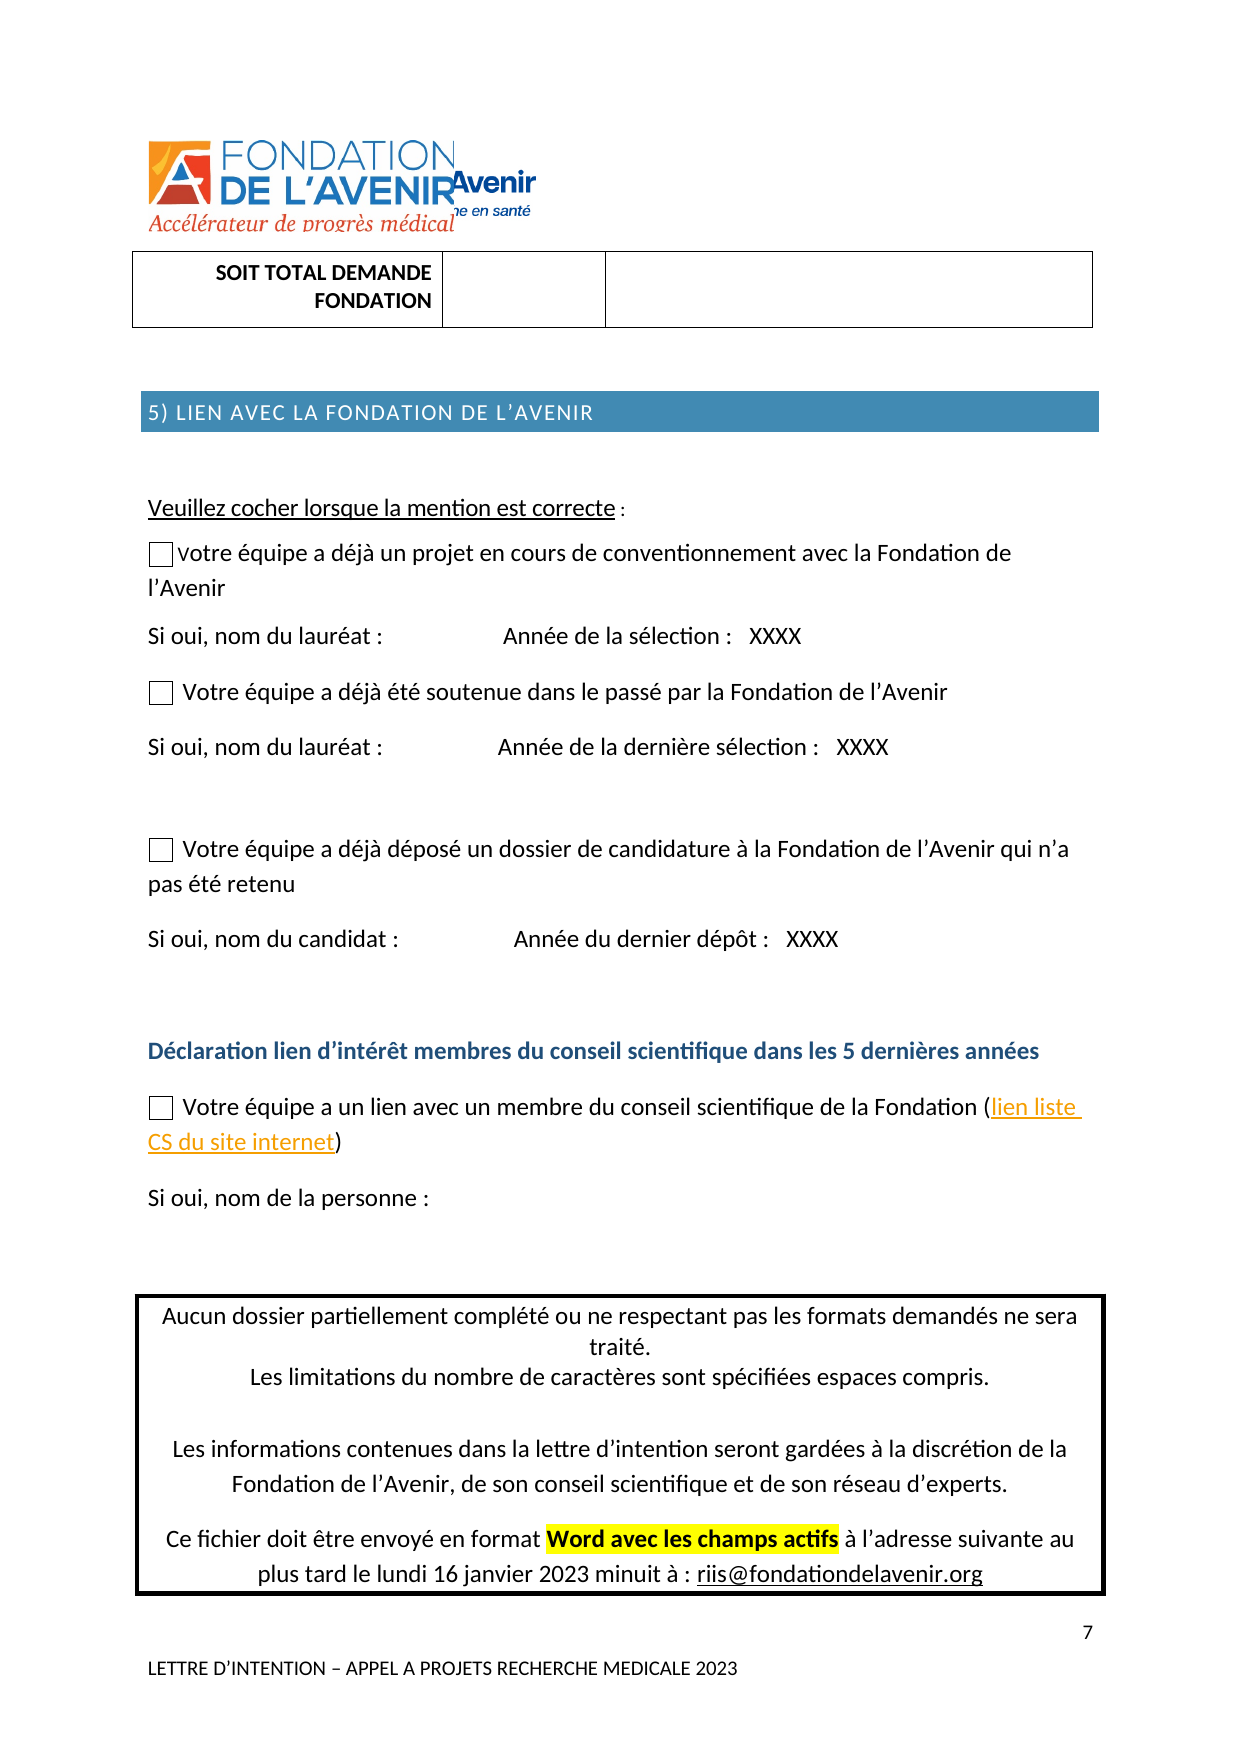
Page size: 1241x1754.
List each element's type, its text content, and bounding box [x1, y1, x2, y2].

table_cell [443, 252, 605, 327]
table_cell SOIT TOTAL DEMANDE FONDATION [133, 252, 442, 327]
table_cell [606, 252, 1092, 327]
text Votre équipe a un lien avec un membre du conseil scientifique de la Fondation (lien liste CS du site internet) [148, 1091, 1093, 1157]
text Aucun dossier partiellement complété ou ne respectant pas les formats demandés ne sera traité. [139, 1298, 1101, 1361]
subtitle 5) Lien AVEC LA Fondation de l’Avenir [148, 398, 1093, 426]
text Si oui, nom du lauréat : Année de la sélection : [148, 620, 1093, 650]
text Votre équipe a déjà déposé un dossier de candidature à la Fondation de l’Avenir qui n’a pas été retenu [148, 833, 1093, 898]
text Veuillez cocher lorsque la mention est correcte : [148, 492, 1093, 522]
text Si oui, nom de la personne : [148, 1182, 1093, 1212]
text Si oui, nom du lauréat : Année de la dernière sélection : [148, 731, 1093, 762]
text Si oui, nom du candidat : Année du dernier dépôt : [148, 923, 1093, 954]
text Déclaration lien d’intérêt membres du conseil scientifique dans les 5 dernières années [148, 1035, 1093, 1066]
picture [146, 140, 557, 247]
text Les limitations du nombre de caractères sont spécifiées espaces compris. [148, 1361, 1093, 1392]
text Ce fichier doit être envoyé en format Word avec les champs actifs à l’adresse suivante au plus tard le lundi 16 janvier 2023 minuit à : riis@fondationdelavenir.org [139, 1517, 1101, 1591]
text Les informations contenues dans la lettre d’intention seront gardées à la discrétion de la Fondation de l’Avenir, de son conseil scientifique et de son réseau d’experts. [139, 1426, 1101, 1498]
text Votre équipe a déjà un projet en cours de conventionnement avec la Fondation de l’Avenir [148, 537, 1093, 603]
text Votre équipe a déjà été soutenue dans le passé par la Fondation de l’Avenir [148, 676, 1093, 706]
